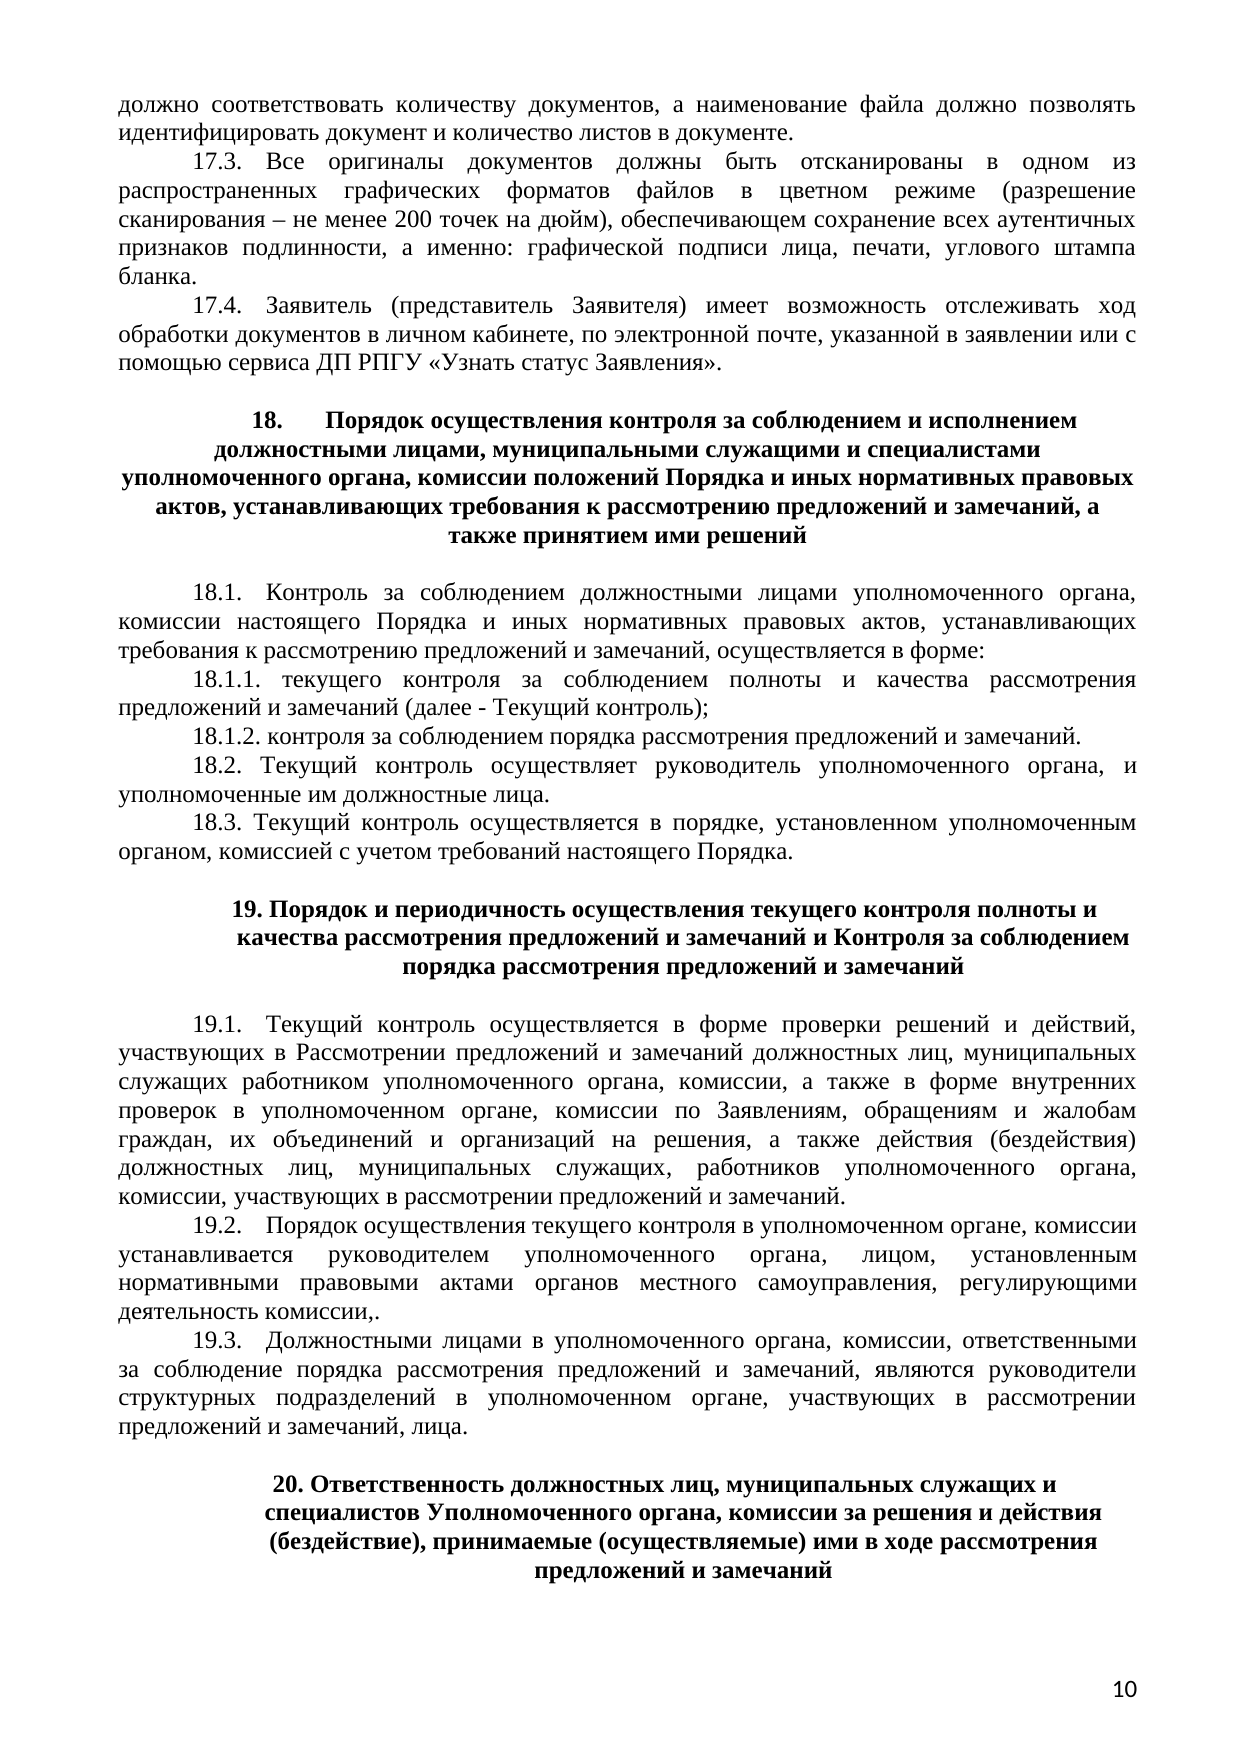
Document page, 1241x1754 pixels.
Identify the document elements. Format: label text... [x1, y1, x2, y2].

list Заявитель (представитель Заявителя) имеет возможность отслеживать ход обработки документов в личном кабинете, по электронной почте, указанной в заявлении или с помощью сервиса ДП РПГУ «Узнать статус Заявления». [118, 290, 1137, 376]
list Должностными лицами в уполномоченного органа, комиссии, ответственными за соблюдение порядка рассмотрения предложений и замечаний, являются руководители структурных подразделений в уполномоченном органе, участвующих в рассмотрении предложений и замечаний, лица. [118, 1325, 1137, 1440]
list Ответственность должностных лиц, муниципальных служащих и специалистов Уполномоченного органа, комиссии за решения и действия (бездействие), принимаемые (осуществляемые) ими в ходе рассмотрения предложений и замечаний [192, 1469, 1137, 1584]
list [118, 89, 1137, 146]
list Текущий контроль осуществляется в форме проверки решений и действий, участвующих в Рассмотрении предложений и замечаний должностных лиц, муниципальных служащих работником уполномоченного органа, комиссии, а также в форме внутренних проверок в уполномоченном органе, комиссии по Заявлениям, обращениям и жалобам граждан, их объединений и организаций на решения, а также действия (бездействия) должностных лиц, муниципальных служащих, работников уполномоченного органа, комиссии, участвующих в рассмотрении предложений и замечаний. [118, 1009, 1137, 1210]
list Порядок осуществления текущего контроля в уполномоченном органе, комиссии устанавливается руководителем уполномоченного органа, лицом, установленным нормативными правовыми актами органов местного самоуправления, регулирующими деятельность комиссии,. [118, 1210, 1137, 1325]
list 18.3. Текущий контроль осуществляется в порядке, установленном уполномоченным органом, комиссией с учетом требований настоящего Порядка. [118, 807, 1137, 865]
list 18.2. Текущий контроль осуществляет руководитель уполномоченного органа, и уполномоченные им должностные лица. [118, 750, 1137, 807]
list Все оригиналы документов должны быть отсканированы в одном из распространенных графических форматов файлов в цветном режиме (разрешение сканирования – не менее 200 точек на дюйм), обеспечивающем сохранение всех аутентичных признаков подлинности, а именно: графической подписи лица, печати, углового штампа бланка. [118, 146, 1137, 290]
list Контроль за соблюдением должностными лицами уполномоченного органа, комиссии настоящего Порядка и иных нормативных правовых актов, устанавливающих требования к рассмотрению предложений и замечаний, осуществляется в форме: [118, 577, 1137, 664]
text 18.1.1. текущего контроля за соблюдением полноты и качества рассмотрения предложений и замечаний (далее - Текущий контроль); [118, 664, 1137, 721]
text 18.1.2. контроля за соблюдением порядка рассмотрения предложений и замечаний. [118, 721, 1137, 750]
list Порядок осуществления контроля за соблюдением и исполнением должностными лицами, муниципальными служащими и специалистами уполномоченного органа, комиссии положений Порядка и иных нормативных правовых актов, устанавливающих требования к рассмотрению предложений и замечаний, а также принятием ими решений [118, 405, 1137, 549]
list Порядок и периодичность осуществления текущего контроля полноты и качества рассмотрения предложений и замечаний и Контроля за соблюдением порядка рассмотрения предложений и замечаний [192, 894, 1137, 980]
